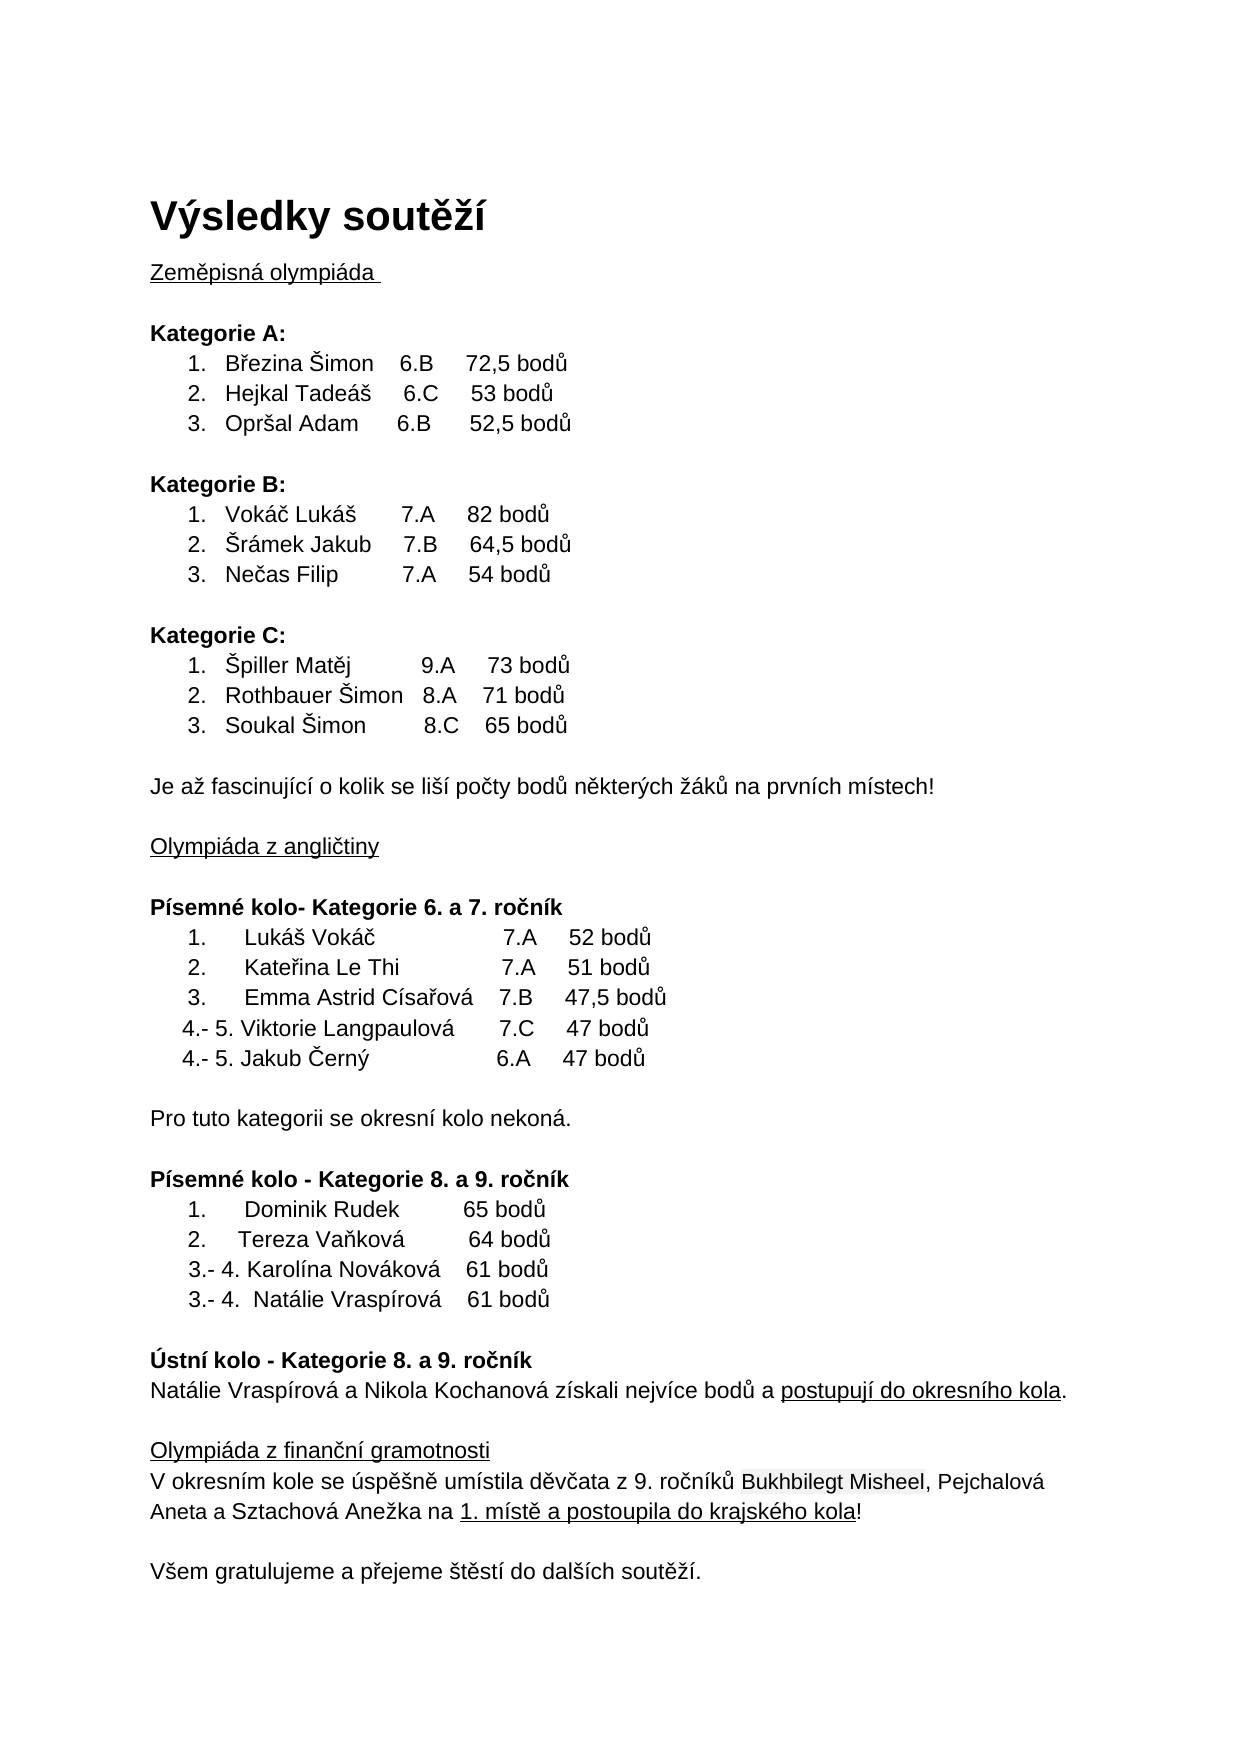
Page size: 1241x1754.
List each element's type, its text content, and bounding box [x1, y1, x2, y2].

text Pro tuto kategorii se okresní kolo nekoná. [150, 1105, 1090, 1131]
list Tereza Vaňková 64 bodů [187, 1226, 1090, 1252]
text 3.- 4. Karolína Nováková 61 bodů [150, 1256, 1090, 1282]
text Kategorie A: [150, 320, 1090, 346]
list Hejkal Tadeáš 6.C 53 bodů [187, 380, 1090, 406]
text Kategorie B: [150, 471, 1090, 497]
list Špiller Matěj 9.A 73 bodů [187, 652, 1090, 678]
list Emma Astrid Císařová 7.B 47,5 bodů [187, 984, 1090, 1011]
list Rothbauer Šimon 8.A 71 bodů [187, 682, 1090, 708]
list Soukal Šimon 8.C 65 bodů [187, 712, 1090, 739]
list Lukáš Vokáč 7.A 52 bodů [187, 924, 1090, 950]
list Dominik Rudek 65 bodů [187, 1196, 1090, 1222]
text V okresním kole se úspěšně umístila děvčata z 9. ročníků Bukhbilegt Misheel, Pejchalová Aneta a Sztachová Anežka na 1. místě a postoupila do krajského kola! [150, 1468, 1090, 1524]
text Kategorie C: [150, 622, 1090, 648]
list Březina Šimon 6.B 72,5 bodů [187, 350, 1090, 376]
text Písemné kolo- Kategorie 6. a 7. ročník [150, 894, 1090, 920]
text Zeměpisná olympiáda [150, 259, 1090, 286]
text Všem gratulujeme a přejeme štěstí do dalších soutěží. [150, 1558, 1090, 1584]
text Ústní kolo - Kategorie 8. a 9. ročník [150, 1347, 1090, 1373]
text 4.- 5. Viktorie Langpaulová 7.C 47 bodů [150, 1014, 1090, 1041]
text Je až fascinující o kolik se liší počty bodů některých žáků na prvních místech! [150, 773, 1090, 799]
list Šrámek Jakub 7.B 64,5 bodů [187, 531, 1090, 557]
text Olympiáda z finanční gramotnosti [150, 1437, 1090, 1464]
list Kateřina Le Thi 7.A 51 bodů [187, 954, 1090, 980]
list Opršal Adam 6.B 52,5 bodů [187, 410, 1090, 437]
text 4.- 5. Jakub Černý 6.A 47 bodů [150, 1045, 1090, 1071]
list Nečas Filip 7.A 54 bodů [187, 561, 1090, 588]
list Vokáč Lukáš 7.A 82 bodů [187, 501, 1090, 527]
text Natálie Vraspírová a Nikola Kochanová získali nejvíce bodů a postupují do okresního kola. [150, 1377, 1090, 1403]
subtitle Výsledky soutěží [150, 192, 1090, 239]
text Písemné kolo - Kategorie 8. a 9. ročník [150, 1166, 1090, 1192]
text Olympiáda z angličtiny [150, 833, 1090, 859]
text 3.- 4. Natálie Vraspírová 61 bodů [150, 1286, 1090, 1313]
